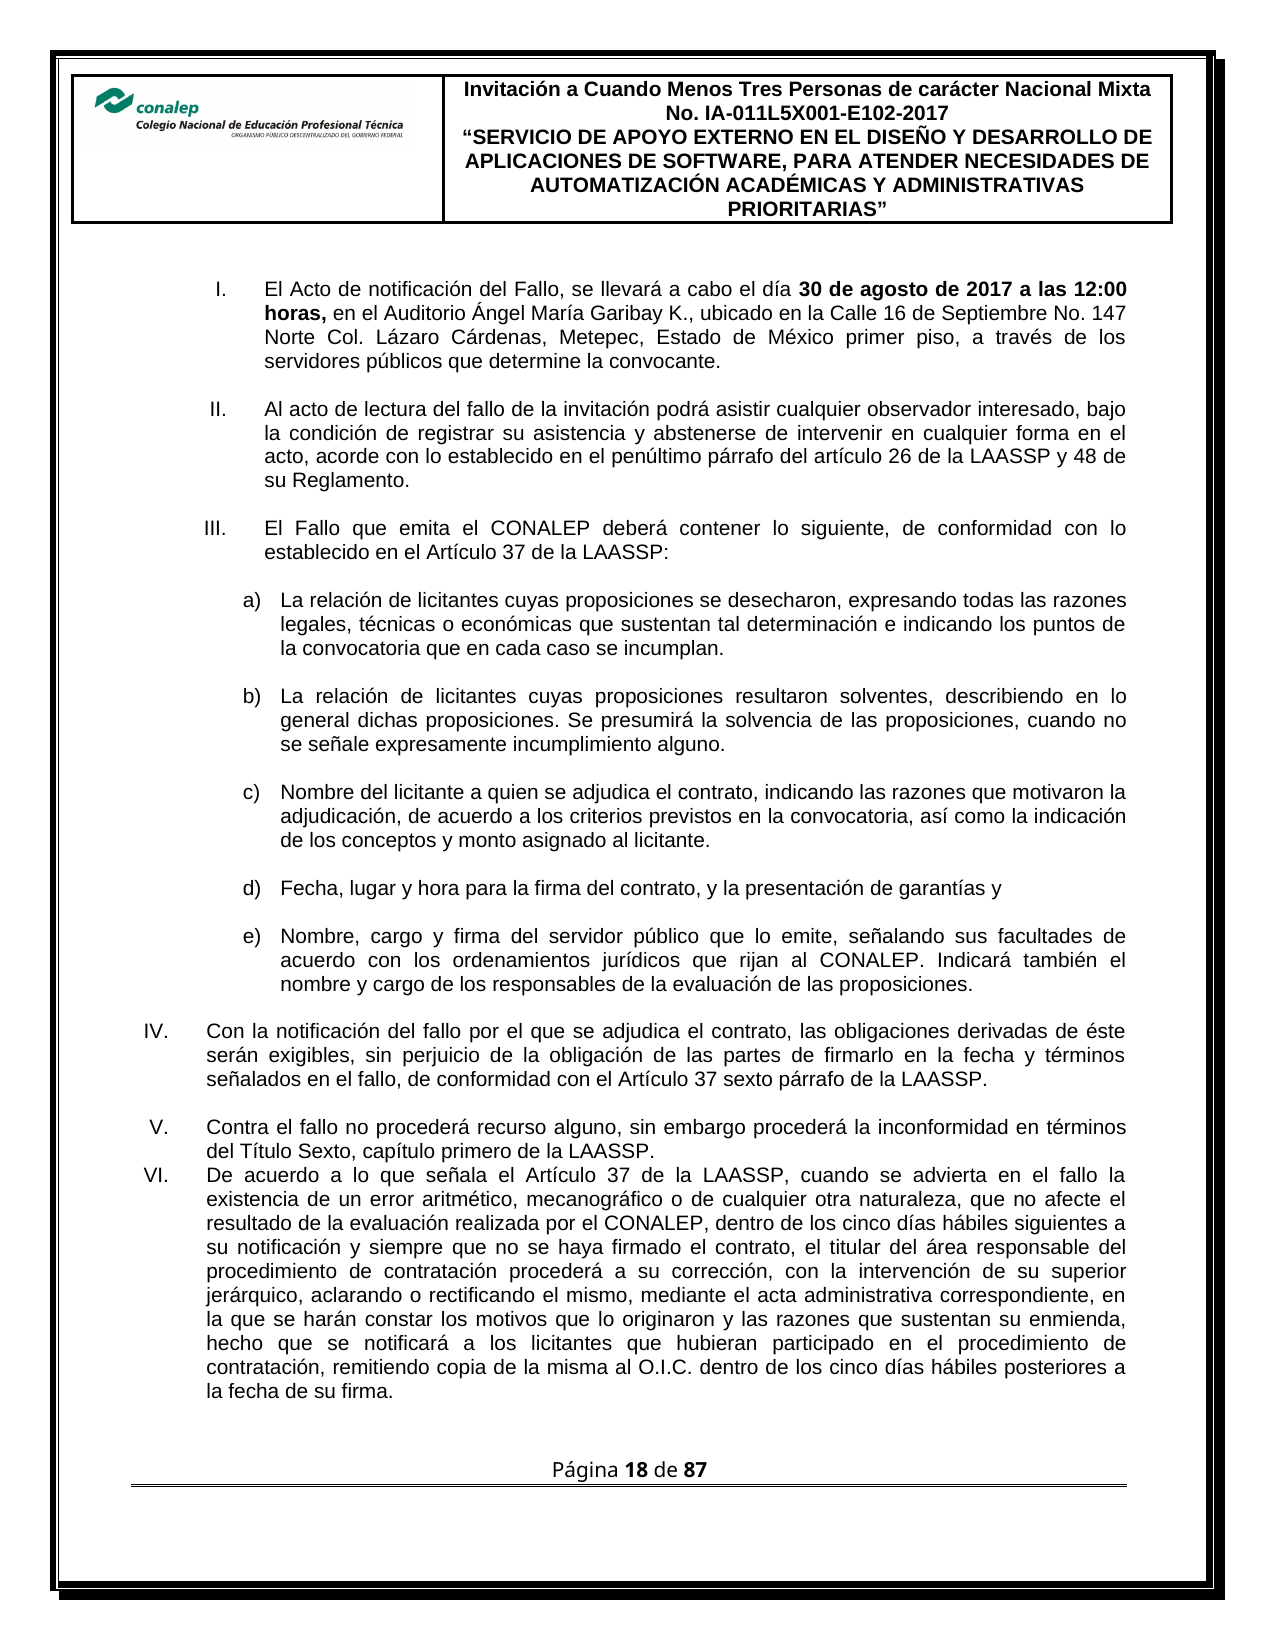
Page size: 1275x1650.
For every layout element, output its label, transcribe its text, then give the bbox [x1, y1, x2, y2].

list Al acto de lectura del fallo de la invitación podrá asistir cualquier observador interesado, bajo la condición de registrar su asistencia y abstenerse de intervenir en cualquier forma en el acto, acorde con lo establecido en el penúltimo párrafo del artículo 26 de la LAASSP y 48 de su Reglamento. [227, 396, 1127, 492]
picture [83, 77, 414, 148]
list El Fallo que emita el CONALEP deberá contener lo siguiente, de conformidad con lo establecido en el Artículo 37 de la LAASSP: [227, 516, 1127, 564]
list Contra el fallo no procederá recurso alguno, sin embargo procederá la inconformidad en términos del Título Sexto, capítulo primero de la LAASSP. [169, 1115, 1127, 1163]
list De acuerdo a lo que señala el Artículo 37 de la LAASSP, cuando se advierta en el fallo la existencia de un error aritmético, mecanográfico o de cualquier otra naturaleza, que no afecte el resultado de la evaluación realizada por el CONALEP, dentro de los cinco días hábiles siguientes a su notificación y siempre que no se haya firmado el contrato, el titular del área responsable del procedimiento de contratación procederá a su corrección, con la intervención de su superior jerárquico, aclarando o rectificando el mismo, mediante el acta administrativa correspondiente, en la que se harán constar los motivos que lo originaron y las razones que sustentan su enmienda, hecho que se notificará a los licitantes que hubieran participado en el procedimiento de contratación, remitiendo copia de la misma al O.I.C. dentro de los cinco días hábiles posteriores a la fecha de su firma. [169, 1163, 1127, 1403]
list Con la notificación del fallo por el que se adjudica el contrato, las obligaciones derivadas de éste serán exigibles, sin perjuicio de la obligación de las partes de firmarlo en la fecha y términos señalados en el fallo, de conformidad con el Artículo 37 sexto párrafo de la LAASSP. [169, 1019, 1127, 1091]
list La relación de licitantes cuyas proposiciones se desecharon, expresando todas las razones legales, técnicas o económicas que sustentan tal determinación e indicando los puntos de la convocatoria que en cada caso se incumplan. [243, 588, 1127, 660]
list El Acto de notificación del Fallo, se llevará a cabo el día 30 de agosto de 2017 a las 12:00 horas, en el Auditorio Ángel María Garibay K., ubicado en la Calle 16 de Septiembre No. 147 Norte Col. Lázaro Cárdenas, Metepec, Estado de México primer piso, a través de los servidores públicos que determine la convocante. [227, 277, 1127, 372]
list Fecha, lugar y hora para la firma del contrato, y la presentación de garantías y [243, 876, 1127, 899]
list Nombre, cargo y firma del servidor público que lo emite, señalando sus facultades de acuerdo con los ordenamientos jurídicos que rijan al CONALEP. Indicará también el nombre y cargo de los responsables de la evaluación de las proposiciones. [243, 923, 1127, 995]
list La relación de licitantes cuyas proposiciones resultaron solventes, describiendo en lo general dichas proposiciones. Se presumirá la solvencia de las proposiciones, cuando no se señale expresamente incumplimiento alguno. [243, 684, 1127, 756]
list Nombre del licitante a quien se adjudica el contrato, indicando las razones que motivaron la adjudicación, de acuerdo a los criterios previstos en la convocatoria, así como la indicación de los conceptos y monto asignado al licitante. [243, 780, 1127, 852]
